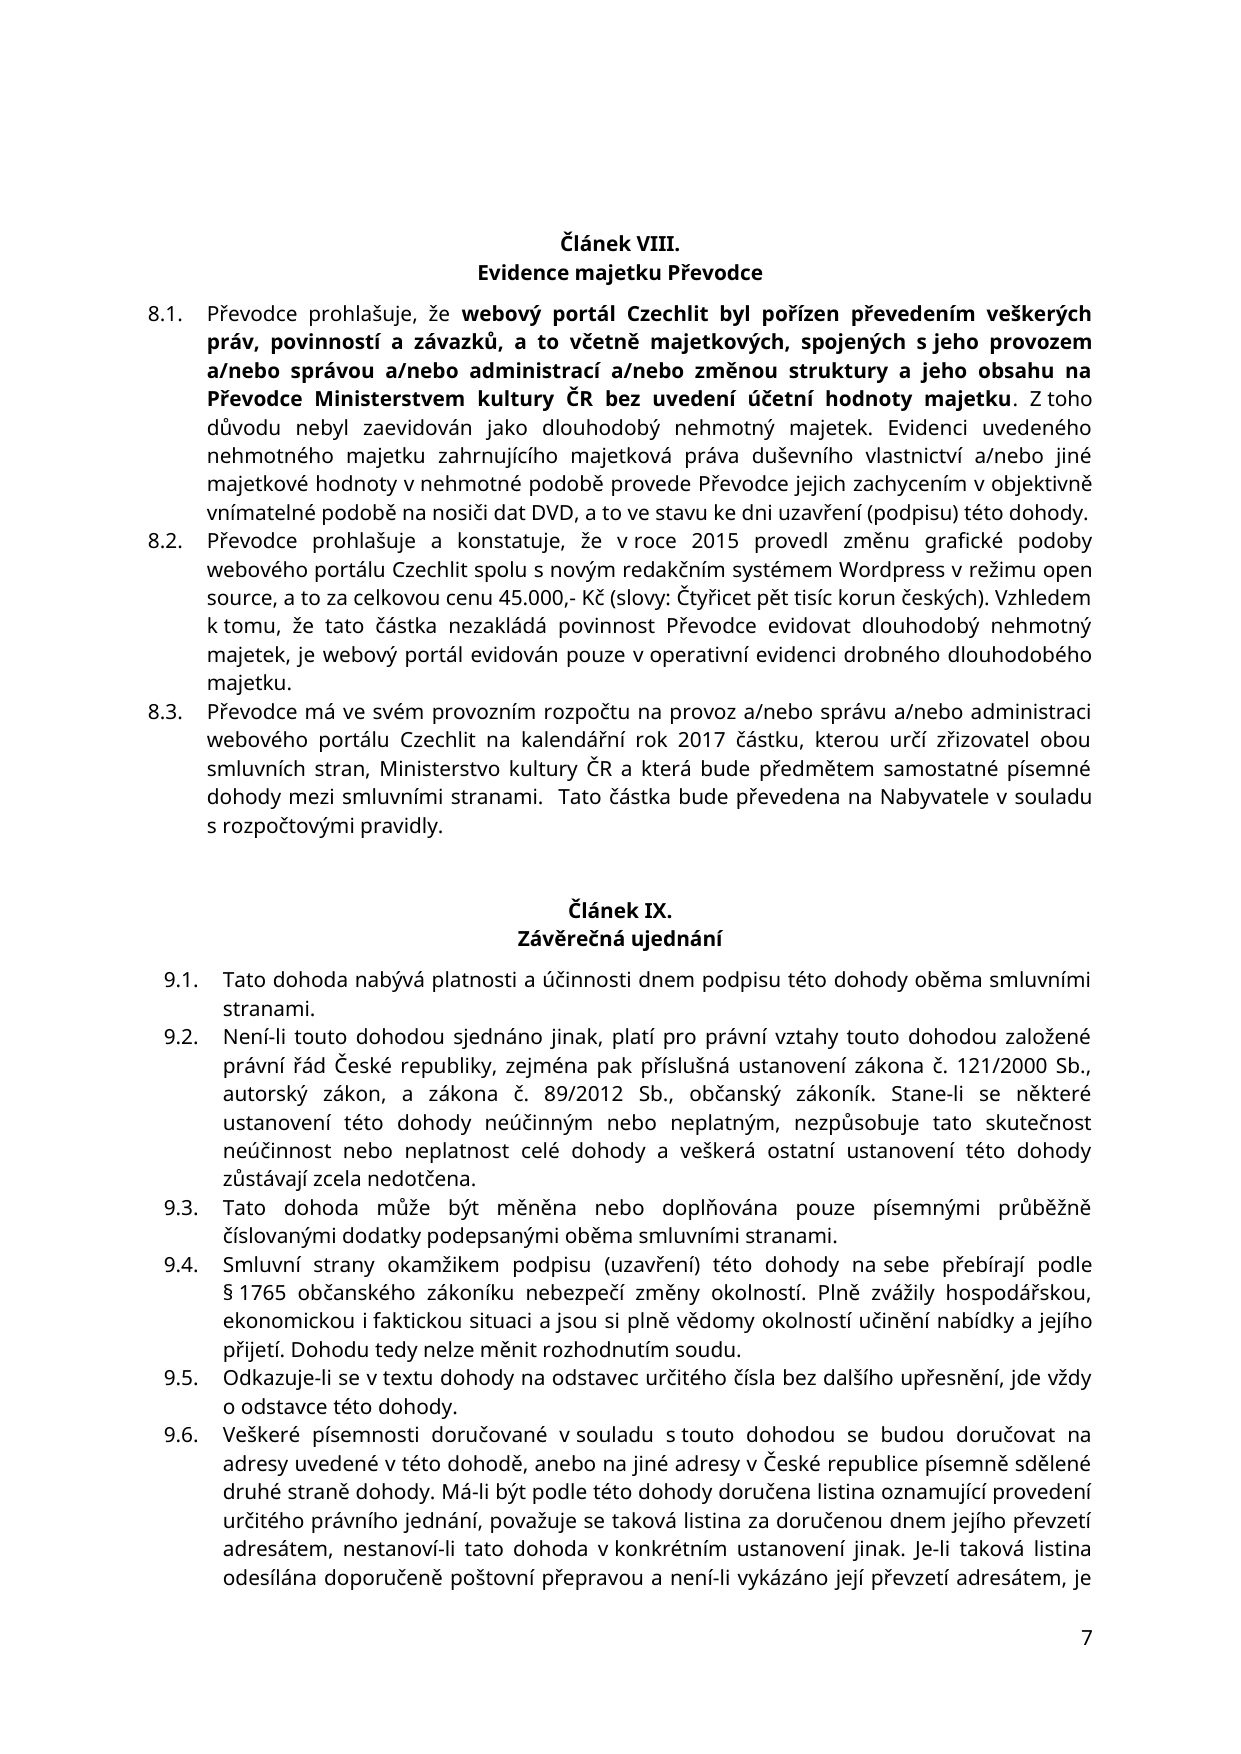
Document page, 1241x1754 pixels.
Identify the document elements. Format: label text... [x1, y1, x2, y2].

text Článek VIII. [148, 229, 1093, 258]
list Převodce má ve svém provozním rozpočtu na provoz a/nebo správu a/nebo administraci webového portálu Czechlit na kalendářní rok 2017 částku, kterou určí zřizovatel obou smluvních stran, Ministerstvo kultury ČR a která bude předmětem samostatné písemné dohody mezi smluvními stranami. Tato částka bude převedena na Nabyvatele v souladu s rozpočtovými pravidly. [148, 697, 1093, 839]
list Tato dohoda může být měněna nebo doplňována pouze písemnými průběžně číslovanými dodatky podepsanými oběma smluvními stranami. [163, 1193, 1093, 1250]
list Převodce prohlašuje, že webový portál Czechlit byl pořízen převedením veškerých práv, povinností a závazků, a to včetně majetkových, spojených s jeho provozem a/nebo správou a/nebo administrací a/nebo změnou struktury a jeho obsahu na Převodce Ministerstvem kultury ČR bez uvedení účetní hodnoty majetku. Z toho důvodu nebyl zaevidován jako dlouhodobý nehmotný majetek. Evidenci uvedeného nehmotného majetku zahrnujícího majetková práva duševního vlastnictví a/nebo jiné majetkové hodnoty v nehmotné podobě provede Převodce jejich zachycením v objektivně vnímatelné podobě na nosiči dat DVD, a to ve stavu ke dni uzavření (podpisu) této dohody. [148, 299, 1093, 526]
list Odkazuje-li se v textu dohody na odstavec určitého čísla bez dalšího upřesnění, jde vždy o odstavce této dohody. [163, 1363, 1093, 1420]
list Není-li touto dohodou sjednáno jinak, platí pro právní vztahy touto dohodou založené právní řád České republiky, zejména pak příslušná ustanovení zákona č. 121/2000 Sb., autorský zákon, a zákona č. 89/2012 Sb., občanský zákoník. Stane-li se některé ustanovení této dohody neúčinným nebo neplatným, nezpůsobuje tato skutečnost neúčinnost nebo neplatnost celé dohody a veškerá ostatní ustanovení této dohody zůstávají zcela nedotčena. [163, 1022, 1093, 1193]
text Evidence majetku Převodce [148, 258, 1093, 286]
text Článek IX. [148, 896, 1093, 924]
list Tato dohoda nabývá platnosti a účinnosti dnem podpisu této dohody oběma smluvními stranami. [163, 965, 1093, 1022]
list Převodce prohlašuje a konstatuje, že v roce 2015 provedl změnu grafické podoby webového portálu Czechlit spolu s novým redakčním systémem Wordpress v režimu open source, a to za celkovou cenu 45.000,- Kč (slovy: Čtyřicet pět tisíc korun českých). Vzhledem k tomu, že tato částka nezakládá povinnost Převodce evidovat dlouhodobý nehmotný majetek, je webový portál evidován pouze v operativní evidenci drobného dlouhodobého majetku. [148, 526, 1093, 697]
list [163, 1420, 1093, 1591]
list Smluvní strany okamžikem podpisu (uzavření) této dohody na sebe přebírají podle § 1765 občanského zákoníku nebezpečí změny okolností. Plně zvážily hospodářskou, ekonomickou i faktickou situaci a jsou si plně vědomy okolností učinění nabídky a jejího přijetí. Dohodu tedy nelze měnit rozhodnutím soudu. [163, 1250, 1093, 1363]
text Závěrečná ujednání [148, 924, 1093, 953]
